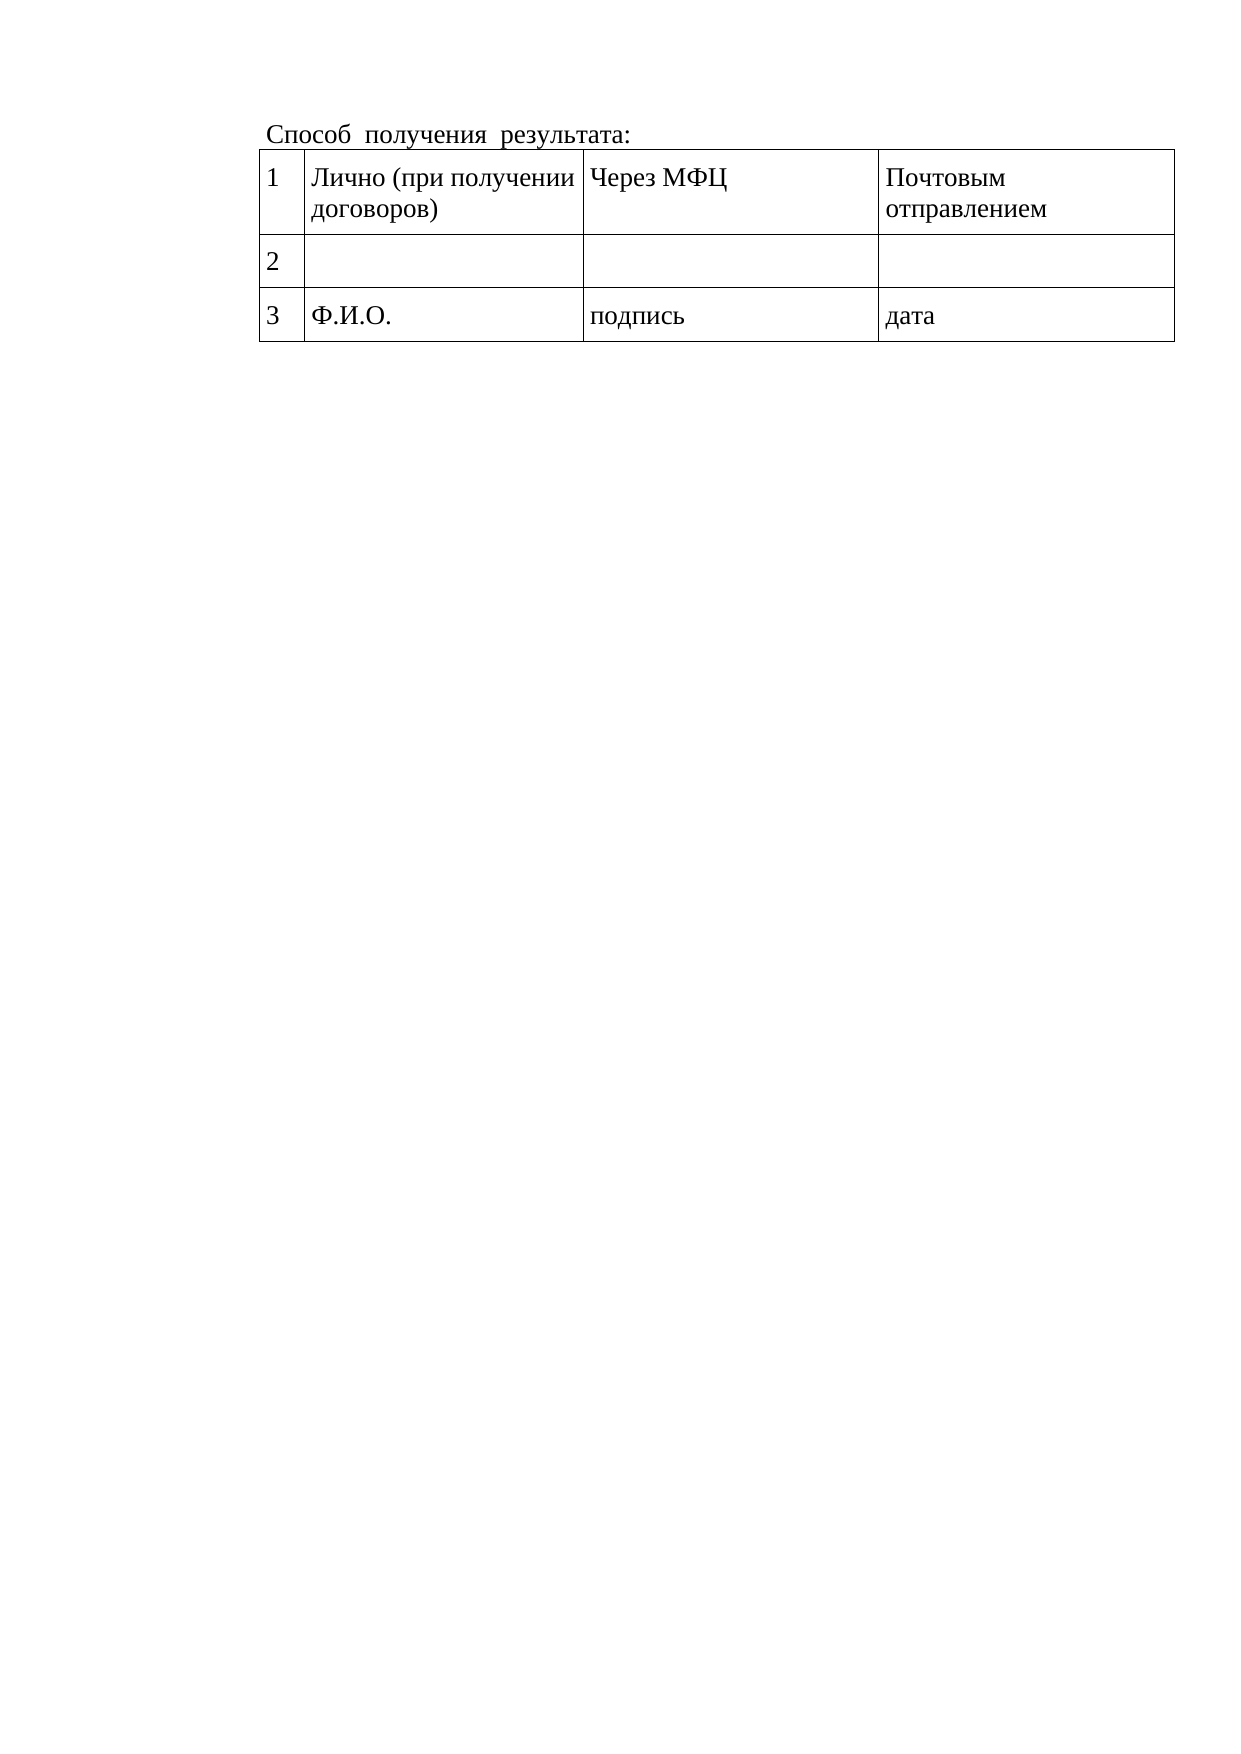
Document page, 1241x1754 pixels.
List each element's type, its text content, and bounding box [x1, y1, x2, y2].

table_cell подпись [584, 288, 878, 341]
table_header Лично (при получении договоров) [305, 150, 583, 234]
table_cell 2 [260, 235, 304, 287]
table_cell Ф.И.О. [305, 288, 583, 341]
table_cell [305, 235, 583, 287]
table_header 1 [260, 150, 304, 234]
table_cell [879, 235, 1174, 287]
table_header Почтовым отправлением [879, 150, 1174, 234]
table_header Через МФЦ [584, 150, 878, 234]
text Способ получения результата: [266, 118, 1181, 149]
table_cell 3 [260, 288, 304, 341]
table_cell [584, 235, 878, 287]
table_cell дата [879, 288, 1174, 341]
